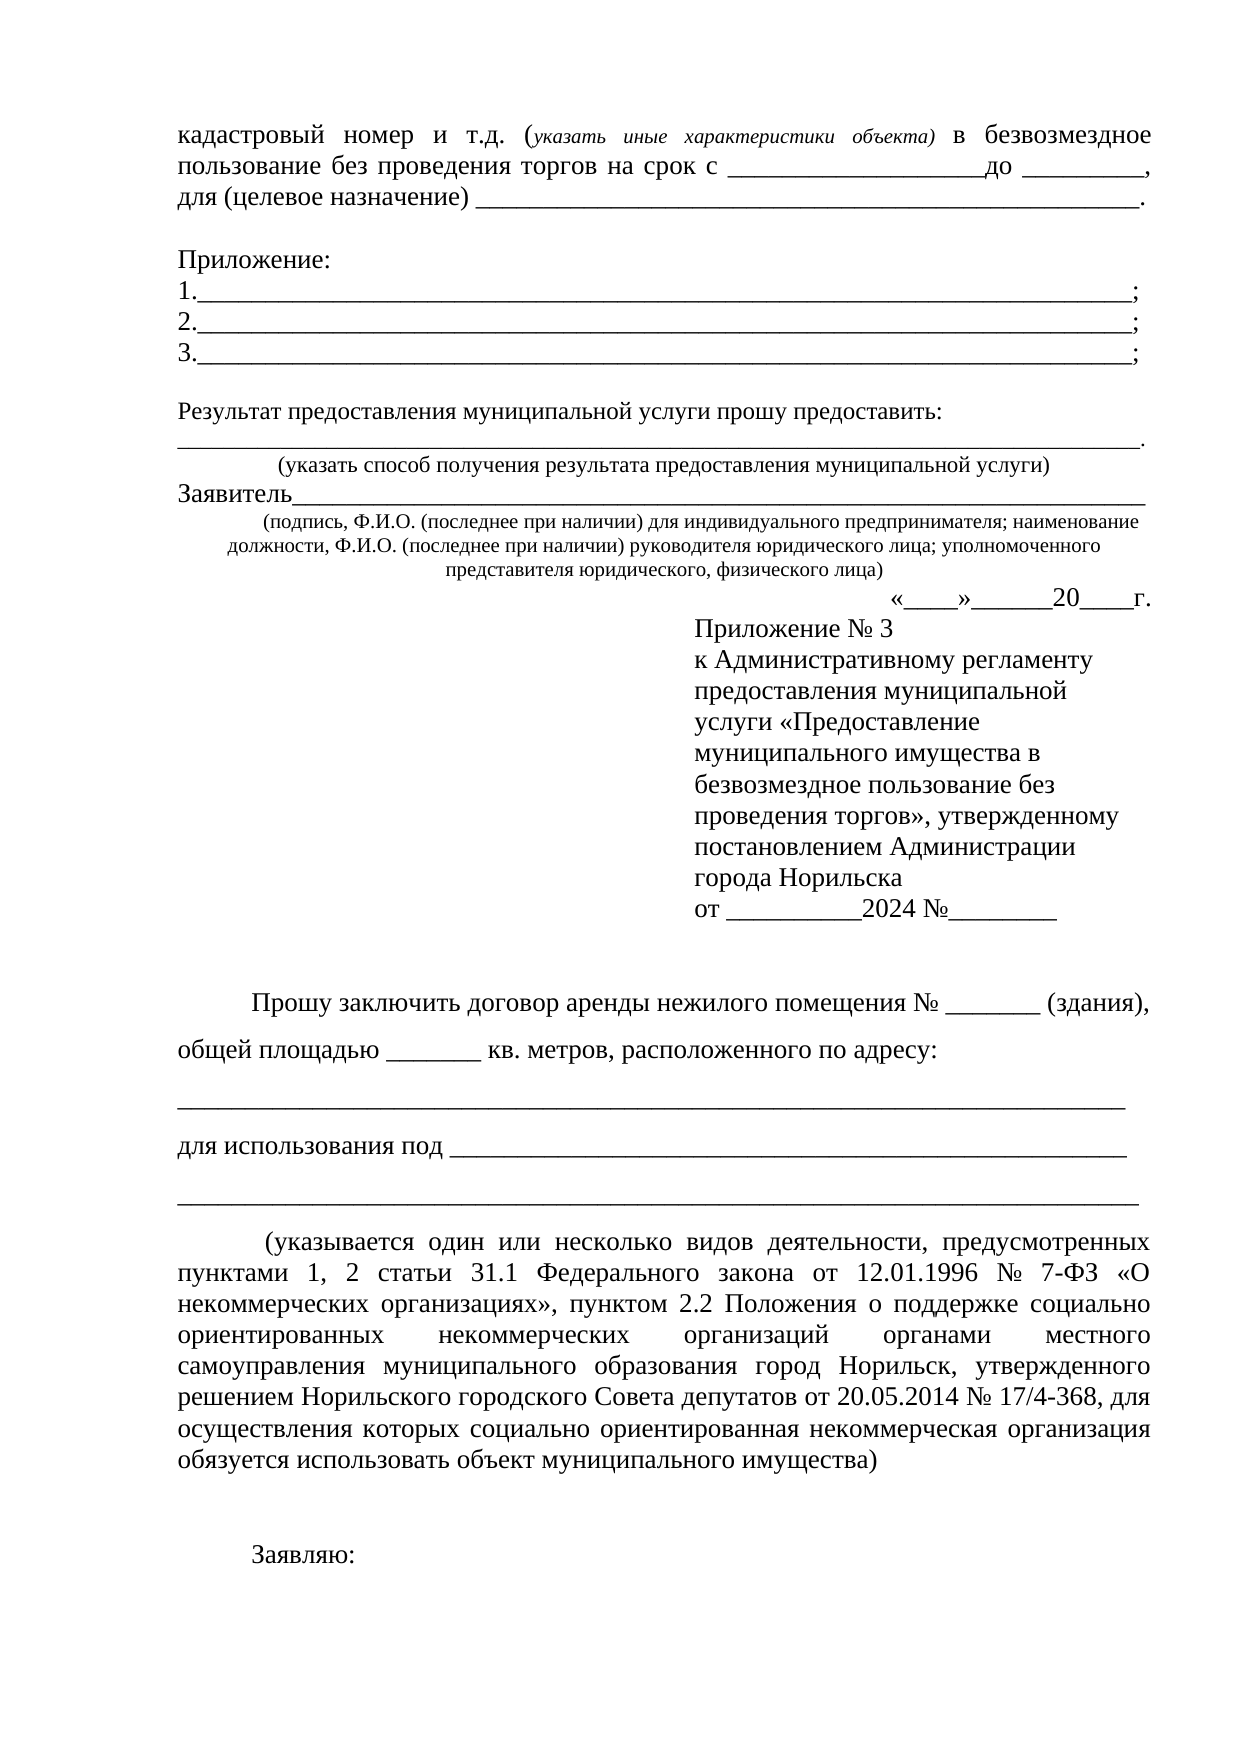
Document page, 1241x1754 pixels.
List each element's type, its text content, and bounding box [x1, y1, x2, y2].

text Приложение № 3 [694, 612, 1152, 643]
text к Административному регламенту [694, 643, 1152, 674]
text (указывается один или несколько видов деятельности, предусмотренных пунктами 1, 2 статьи 31.1 Федерального закона от 12.01.1996 № 7-ФЗ «О некоммерческих организациях», пунктом 2.2 Положения о поддержке социально ориентированных некоммерческих организаций органами местного самоуправления муниципального образования город Норильск, утвержденного решением Норильского городского Совета депутатов от 20.05.2014 № 17/4-368, для осуществления которых социально ориентированная некоммерческая организация обязуется использовать объект муниципального имущества) [177, 1225, 1152, 1474]
text для использования под __________________________________________________ [177, 1129, 1152, 1160]
text 1._____________________________________________________________________; [177, 274, 1152, 305]
text «____»______20____г. [177, 581, 1152, 612]
text от __________2024 №________ [694, 892, 1152, 923]
text ____________________________________________________________________________________. [177, 425, 1152, 451]
text Заявитель_______________________________________________________________ [177, 477, 1152, 509]
text Заявляю: [177, 1538, 1152, 1569]
text Приложение: [177, 243, 1152, 274]
text Прошу заключить договор аренды нежилого помещения № _______ (здания), [177, 986, 1152, 1017]
text 3._____________________________________________________________________; [177, 336, 1152, 367]
text (указать способ получения результата предоставления муниципальной услуги) [177, 451, 1152, 477]
text ______________________________________________________________________ [177, 1081, 1152, 1112]
text (подпись, Ф.И.О. (последнее при наличии) для индивидуального предпринимателя; наименование должности, Ф.И.О. (последнее при наличии) руководителя юридического лица; уполномоченного представителя юридического, физического лица) [177, 509, 1152, 581]
text Результат предоставления муниципальной услуги прошу предоставить: [177, 396, 1152, 425]
text предоставления муниципальной услуги «Предоставление муниципального имущества в безвозмездное пользование без проведения торгов», утвержденному постановлением Администрации города Норильска [694, 674, 1152, 892]
text общей площадью _______ кв. метров, расположенного по адресу: [177, 1033, 1152, 1065]
text _______________________________________________________________________ [177, 1177, 1152, 1208]
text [177, 118, 1152, 212]
text 2._____________________________________________________________________; [177, 305, 1152, 336]
